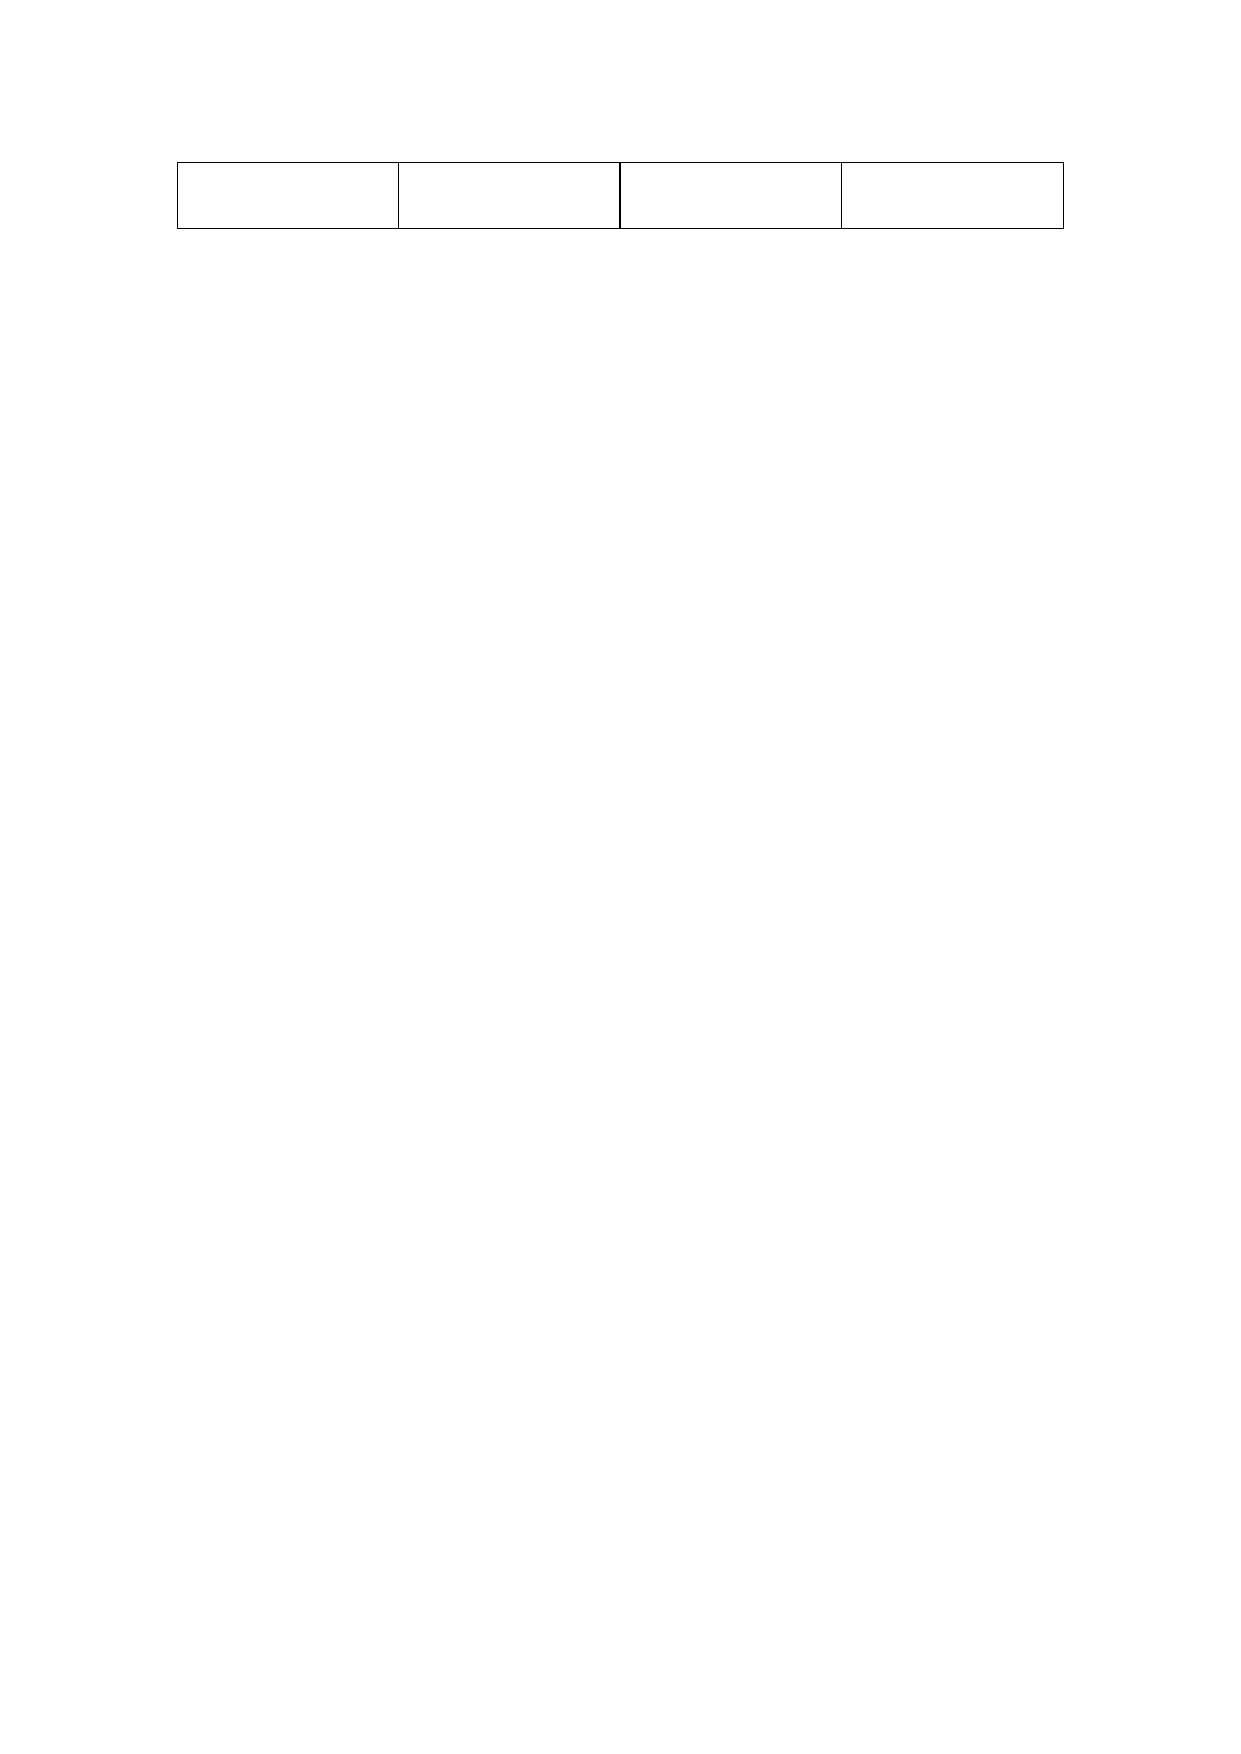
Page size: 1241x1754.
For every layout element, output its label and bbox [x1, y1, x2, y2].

table_cell [621, 163, 841, 228]
table_cell [842, 163, 1063, 228]
table_cell [399, 163, 619, 228]
table_cell [178, 163, 398, 228]
